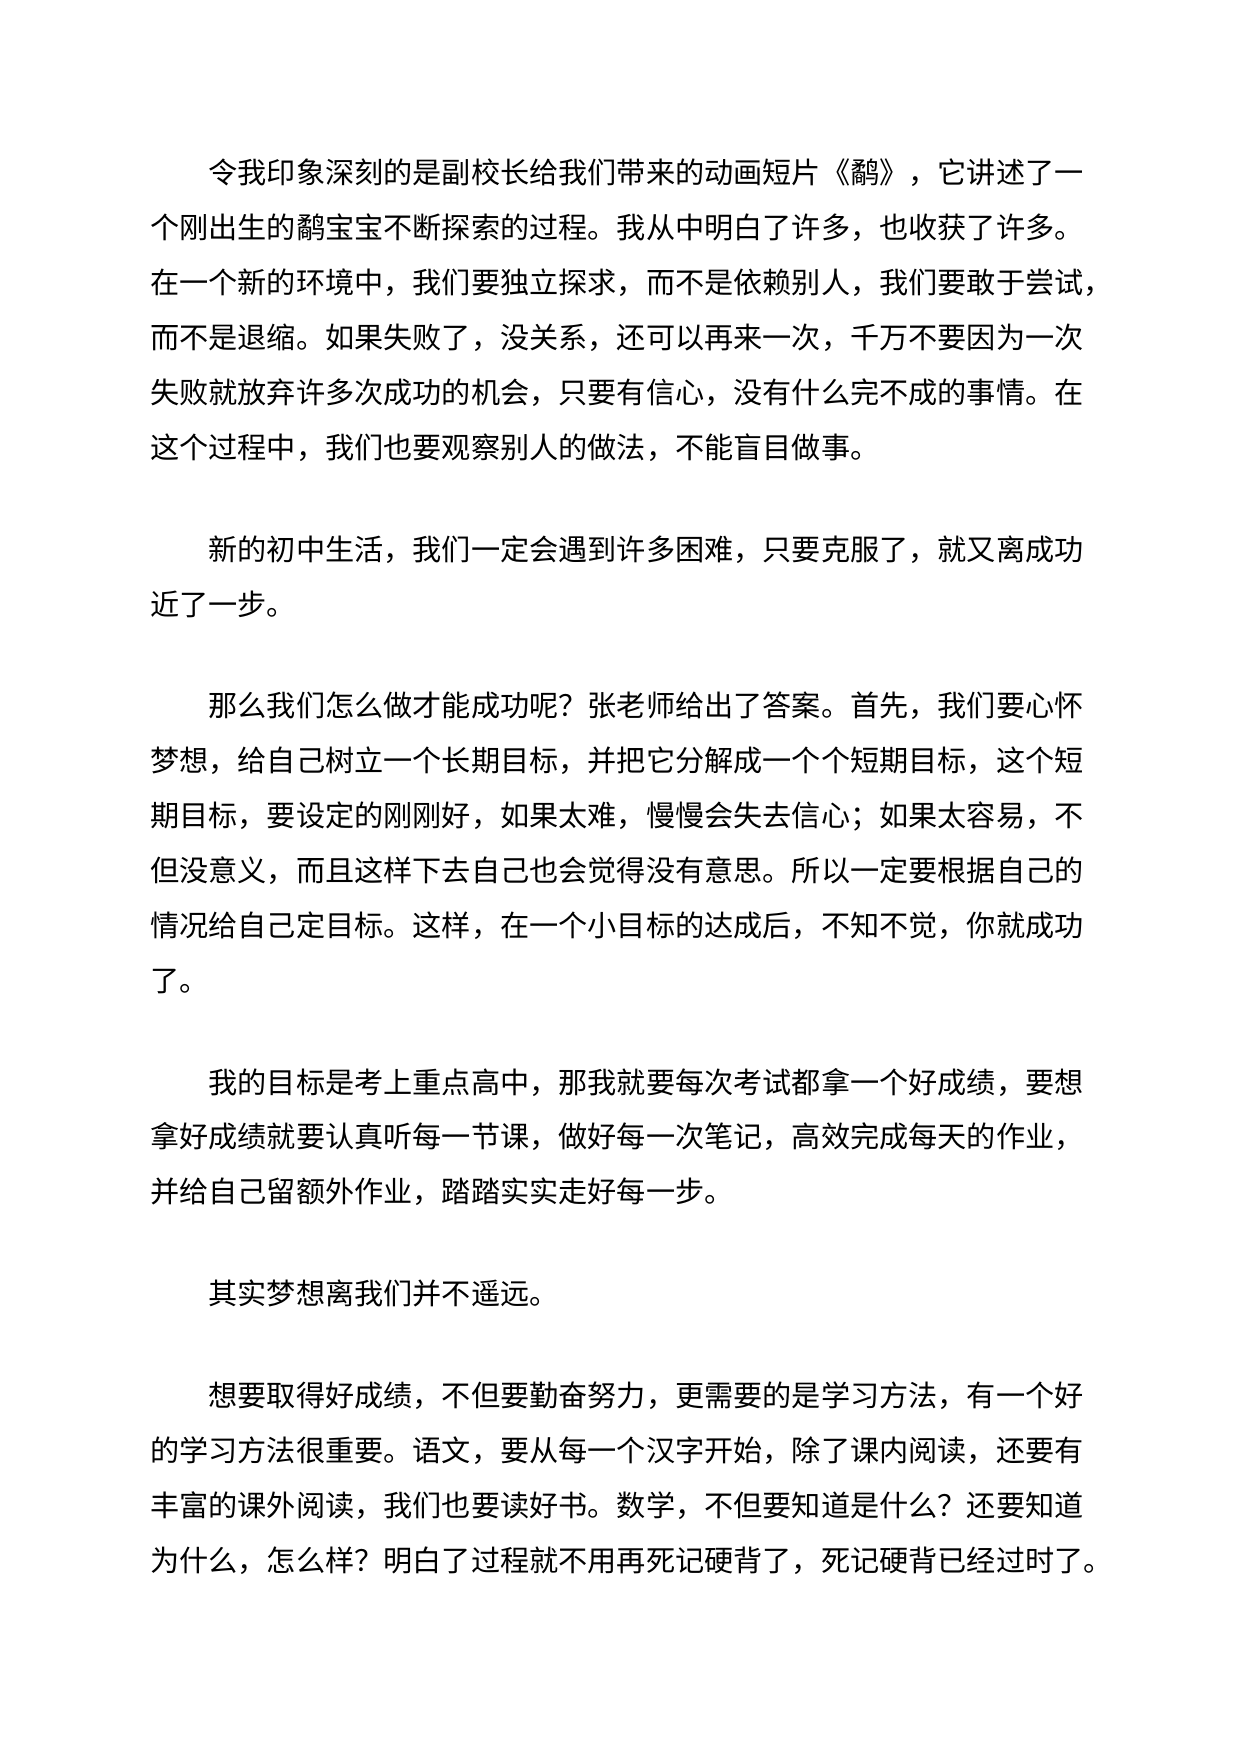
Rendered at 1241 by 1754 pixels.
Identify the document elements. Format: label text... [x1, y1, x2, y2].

text 我的目标是考上重点高中，那我就要每次考试都拿一个好成绩，要想拿好成绩就要认真听每一节课，做好每一次笔记，高效完成每天的作业，并给自己留额外作业，踏踏实实走好每一步。 [150, 1059, 1090, 1211]
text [150, 1372, 1090, 1579]
text 令我印象深刻的是副校长给我们带来的动画短片《鹬》，它讲述了一个刚出生的鹬宝宝不断探索的过程。我从中明白了许多，也收获了许多。在一个新的环境中，我们要独立探求，而不是依赖别人，我们要敢于尝试，而不是退缩。如果失败了，没关系，还可以再来一次，千万不要因为一次失败就放弃许多次成功的机会，只要有信心，没有什么完不成的事情。在这个过程中，我们也要观察别人的做法，不能盲目做事。 [150, 150, 1090, 467]
text 那么我们怎么做才能成功呢？张老师给出了答案。首先，我们要心怀梦想，给自己树立一个长期目标，并把它分解成一个个短期目标，这个短期目标，要设定的刚刚好，如果太难，慢慢会失去信心；如果太容易，不但没意义，而且这样下去自己也会觉得没有意思。所以一定要根据自己的情况给自己定目标。这样，在一个小目标的达成后，不知不觉，你就成功了。 [150, 683, 1090, 1000]
text 新的初中生活，我们一定会遇到许多困难，只要克服了，就又离成功近了一步。 [150, 526, 1090, 623]
text 其实梦想离我们并不遥远。 [150, 1271, 1090, 1313]
